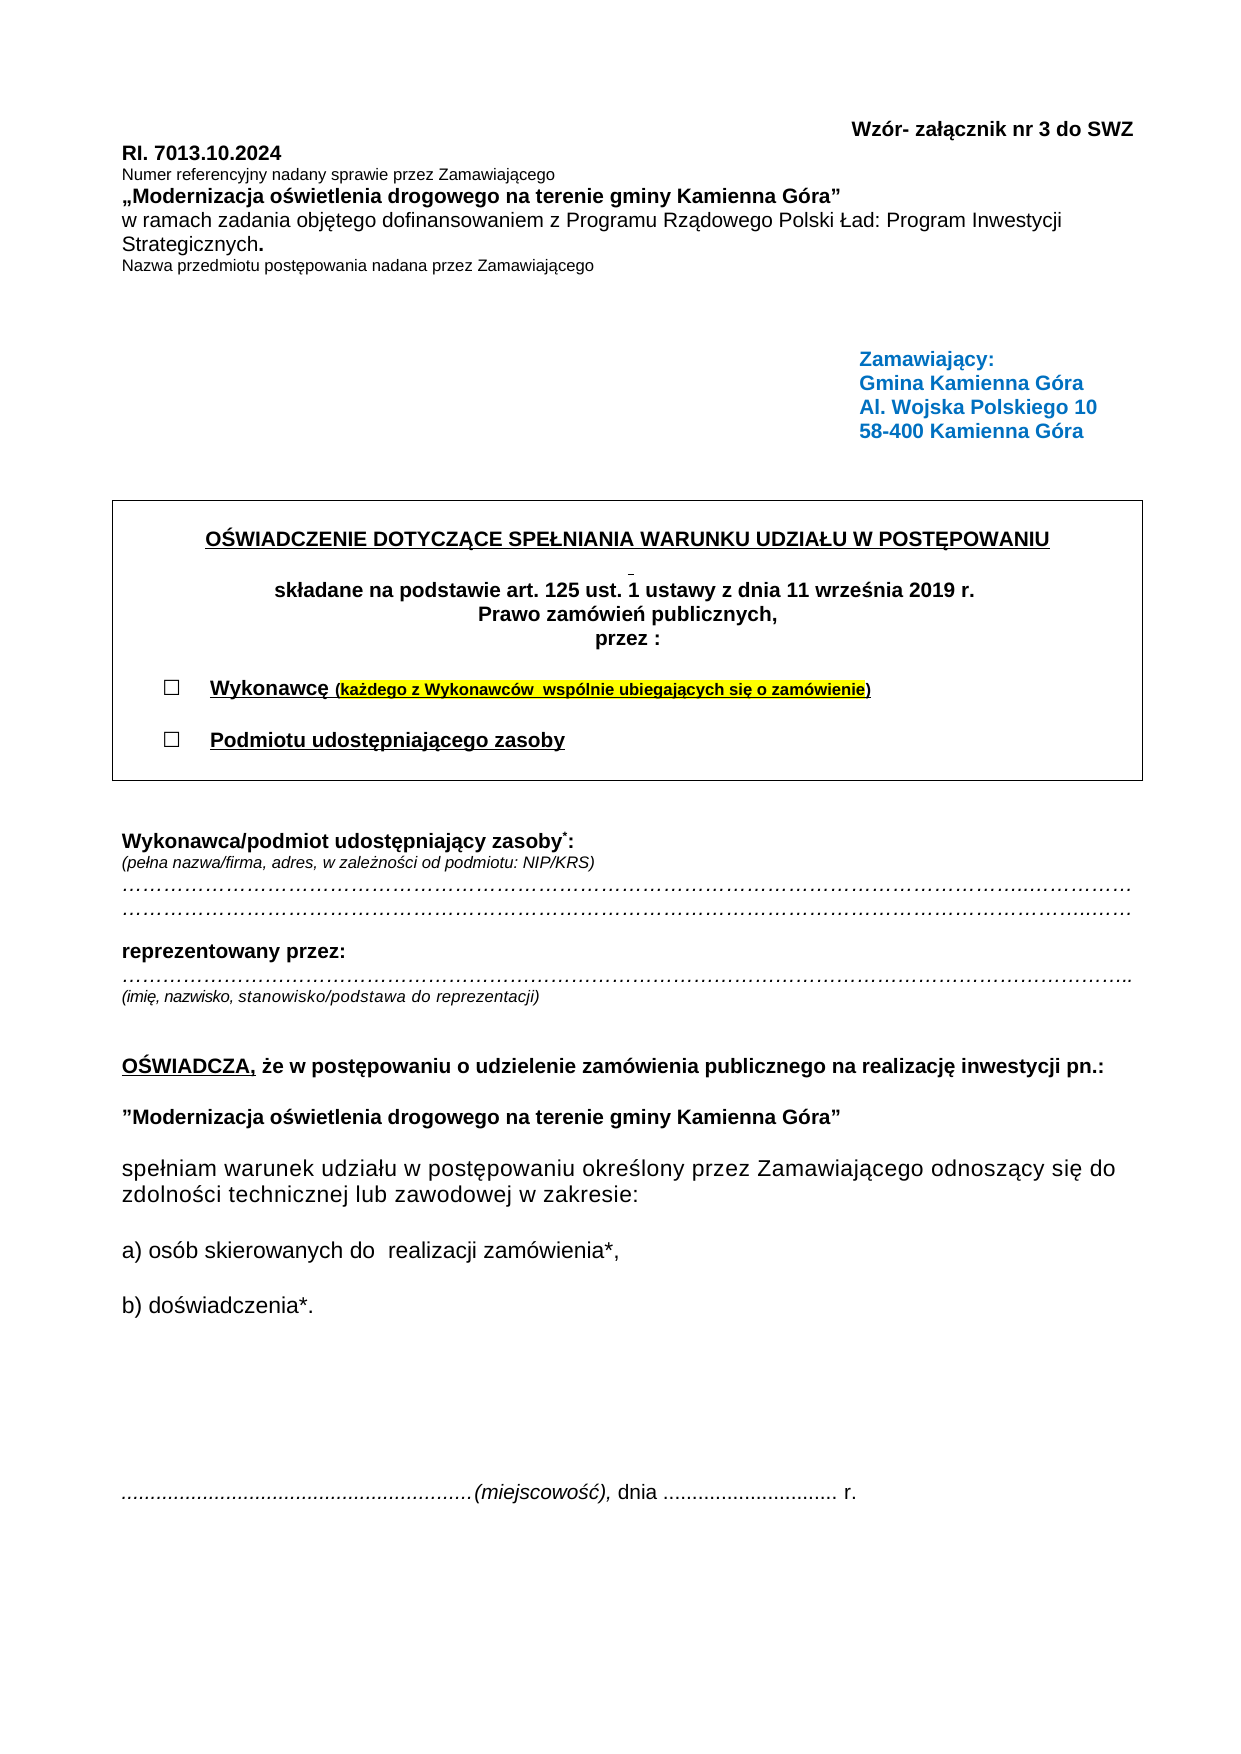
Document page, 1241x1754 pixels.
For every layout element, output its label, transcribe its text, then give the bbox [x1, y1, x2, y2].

text (imię, nazwisko, stanowisko/podstawa do reprezentacji) [122, 987, 1134, 1006]
text RI. 7013.10.2024 [122, 141, 1134, 164]
text b) doświadczenia*. [122, 1292, 1134, 1319]
text ”Modernizacja oświetlenia drogowego na terenie gminy Kamienna Góra” [122, 1104, 1134, 1128]
text a) osób skierowanych do realizacji zamówienia*, [122, 1237, 1134, 1263]
text 58-400 Kamienna Góra [859, 418, 1134, 442]
text Nazwa przedmiotu postępowania nadana przez Zamawiającego [122, 256, 1134, 275]
text spełniam warunek udziału w postępowaniu określony przez Zamawiającego odnoszący się do zdolności technicznej lub zawodowej w zakresie: [122, 1155, 1134, 1208]
text Numer referencyjny nadany sprawie przez Zamawiającego [122, 164, 1134, 184]
text OŚWIADCZENIE DOTYCZĄCE SPEŁNIANIA WARUNKU UDZIAŁU W POSTĘPOWANIU [122, 527, 1134, 551]
text składane na podstawie art. 125 ust. 1 ustawy z dnia 11 września 2019 r. Prawo zamówień publicznych, [122, 577, 1134, 625]
text ………………………………………………………………………………………………………………………………….. [122, 963, 1134, 987]
text Wykonawca/podmiot udostępniający zasoby*: [122, 829, 1134, 853]
text Wykonawcę (każdego z Wykonawców wspólnie ubiegających się o zamówienie) [122, 649, 1134, 702]
text przez : [122, 625, 1134, 649]
text Zamawiający: [859, 347, 1134, 371]
text Al. Wojska Polskiego 10 [859, 394, 1134, 418]
text Gmina Kamienna Góra [859, 371, 1134, 394]
text …………………………………………………………………………………………………………………………..…… [122, 896, 1134, 920]
text OŚWIADCZA, że w postępowaniu o udzielenie zamówienia publicznego na realizację inwestycji pn.: [122, 1054, 1134, 1078]
text w ramach zadania objętego dofinansowaniem z Programu Rządowego Polski Ład: Program Inwestycji Strategicznych. [122, 208, 1134, 256]
text „Modernizacja oświetlenia drogowego na terenie gminy Kamienna Góra” [122, 184, 1134, 208]
text reprezentowany przez: [122, 939, 1134, 963]
text Wzór- załącznik nr 3 do SWZ [122, 117, 1134, 141]
text …………………………………………………………………………………………………………………..…………… [122, 872, 1134, 896]
text (miejscowość), dnia r. [122, 1480, 1134, 1504]
text Podmiotu udostępniającego zasoby [122, 726, 1134, 754]
text (pełna nazwa/firma, adres, w zależności od podmiotu: NIP/KRS) [122, 853, 1134, 872]
